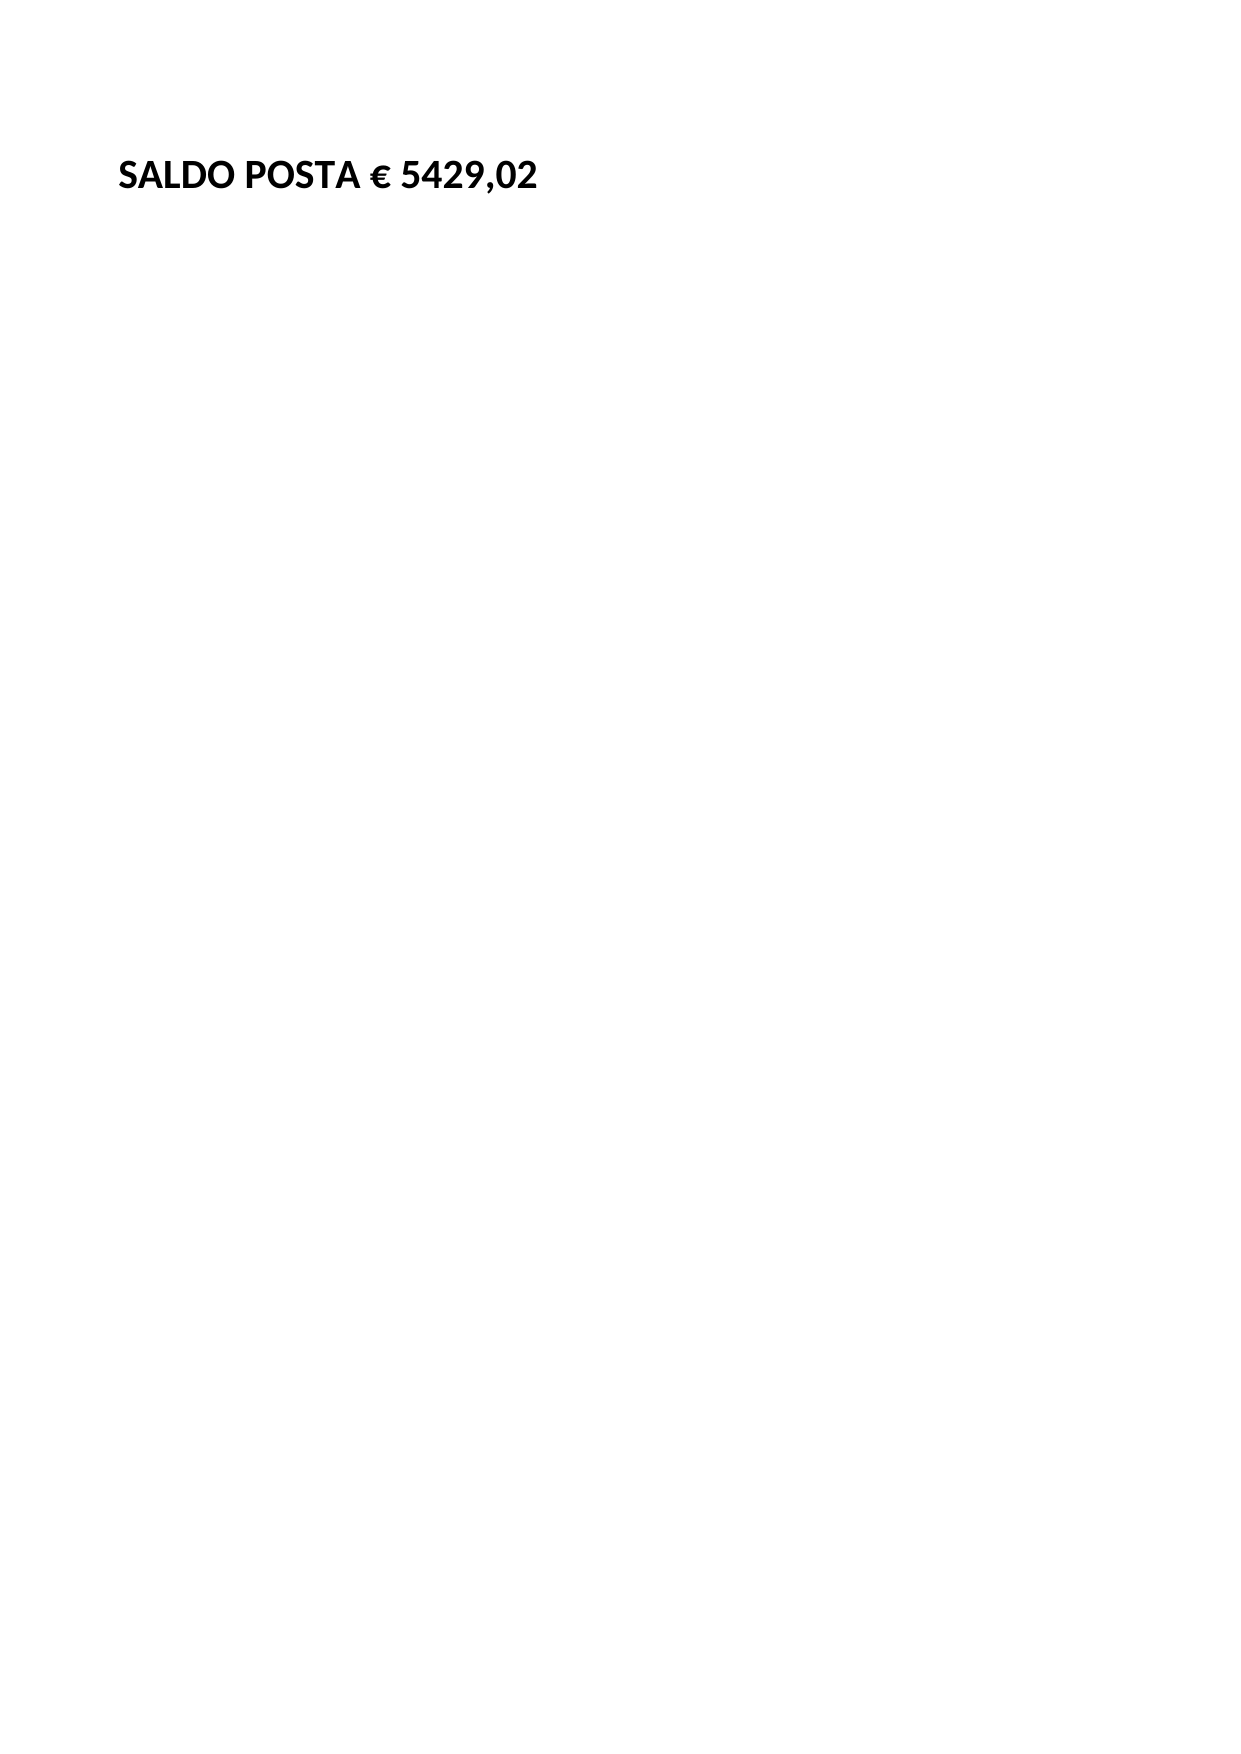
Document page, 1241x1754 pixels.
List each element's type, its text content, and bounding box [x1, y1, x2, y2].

text SALDO POSTA € 5429,02 [118, 148, 1122, 198]
